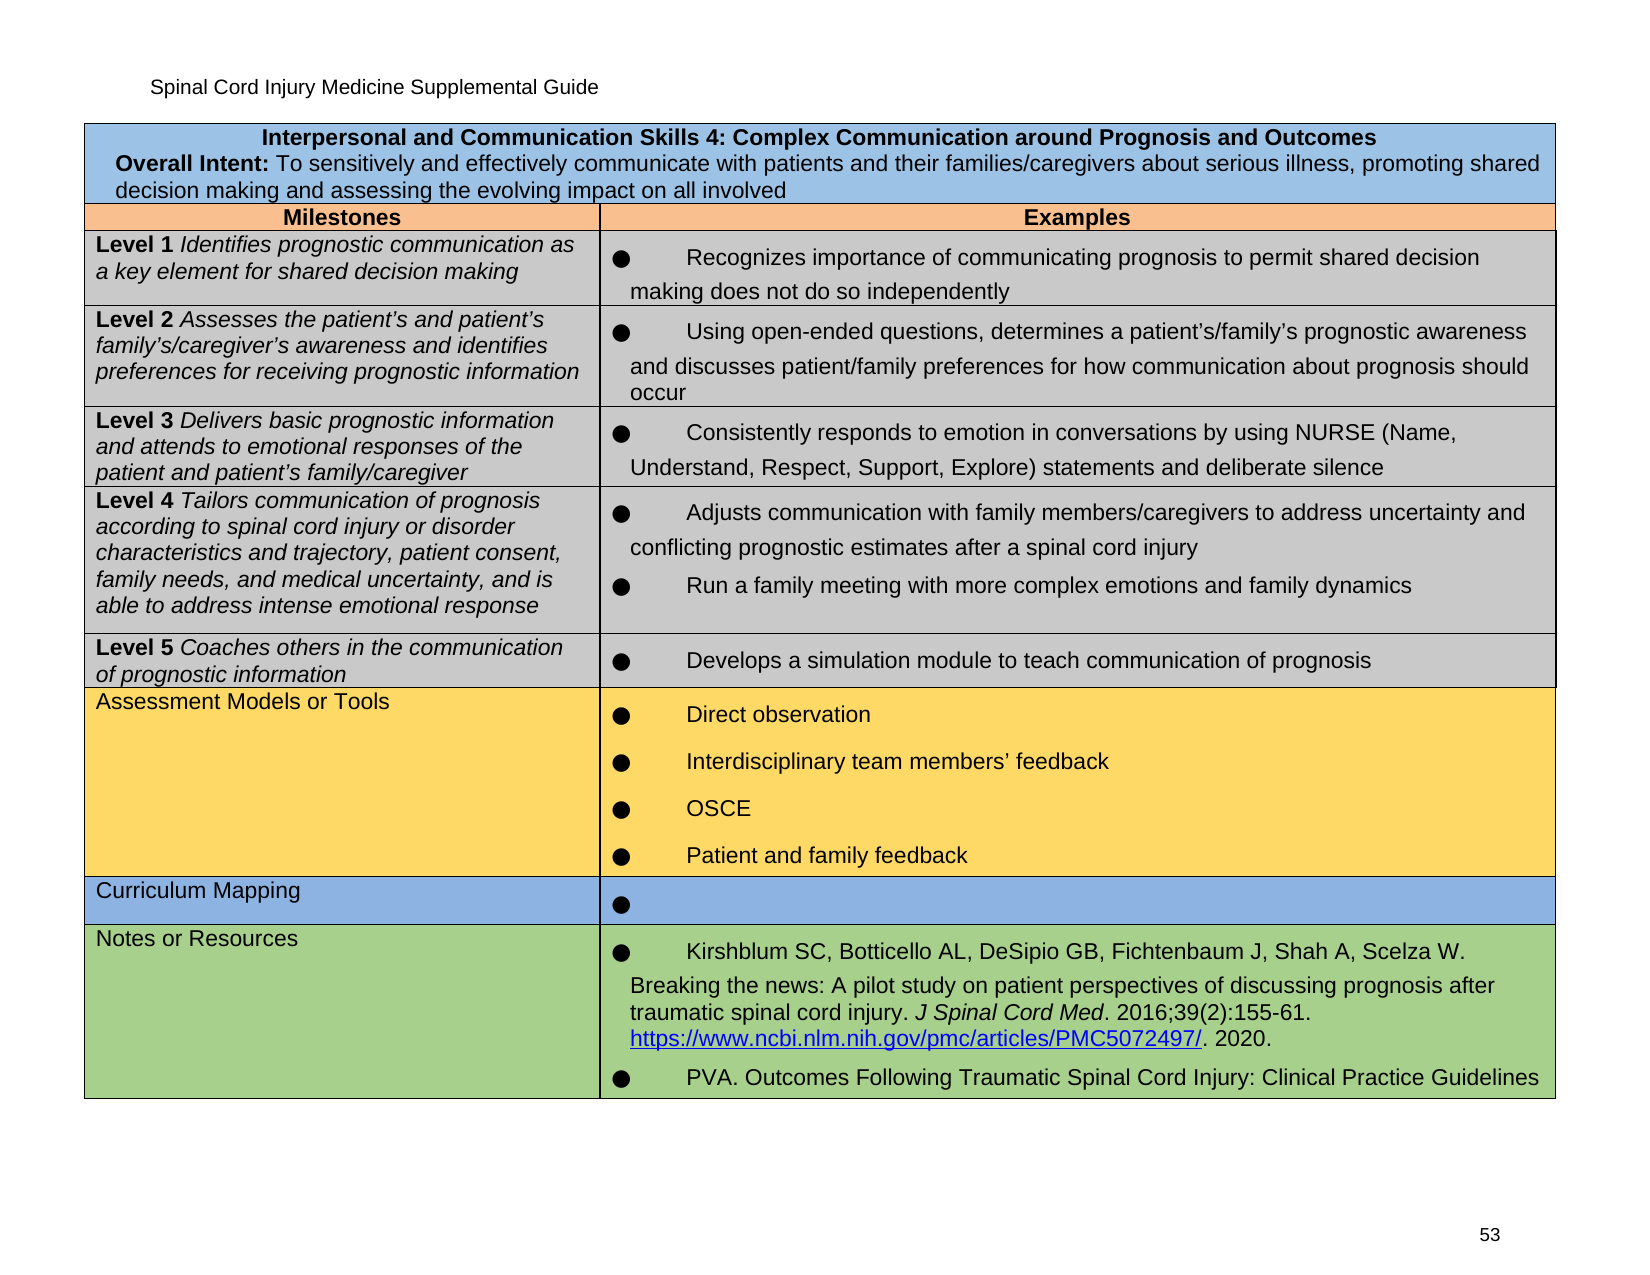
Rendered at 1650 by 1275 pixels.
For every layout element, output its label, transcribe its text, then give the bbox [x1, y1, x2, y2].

table_cell Level 1 Identifies prognostic communication as a key element for shared decision making [85, 231, 599, 305]
table_cell Level 2 Assesses the patient’s and patient’s family’s/caregiver’s awareness and identifies preferences for receiving prognostic information [85, 306, 599, 406]
table_cell Consistently responds to emotion in conversations by using NURSE (Name, Understand, Respect, Support, Explore) statements and deliberate silence [601, 407, 1555, 486]
table_cell [601, 877, 1555, 924]
table_cell Adjusts communication with family members/caregivers to address uncertainty and conflicting prognostic estimates after a spinal cord injury Run a family meeting with more complex emotions and family dynamics [601, 487, 1555, 633]
table_cell Curriculum Mapping [85, 877, 599, 924]
table_cell Milestones [85, 204, 599, 230]
table_cell Recognizes importance of communicating prognosis to permit shared decision making does not do so independently [601, 231, 1555, 305]
table_cell Notes or Resources [85, 925, 599, 1098]
table_cell Assessment Models or Tools [85, 688, 599, 876]
table_cell Level 5 Coaches others in the communication of prognostic information [85, 634, 599, 687]
table_cell Level 3 Delivers basic prognostic information and attends to emotional responses of the patient and patient’s family/caregiver [85, 407, 599, 486]
table_cell Level 4 Tailors communication of prognosis according to spinal cord injury or disorder characteristics and trajectory, patient consent, family needs, and medical uncertainty, and is able to address intense emotional response [85, 487, 599, 633]
table_cell Develops a simulation module to teach communication of prognosis [601, 634, 1555, 687]
table_cell Direct observation Interdisciplinary team members’ feedback OSCE Patient and family feedback [601, 688, 1555, 876]
table_header Interpersonal and Communication Skills 4: Complex Communication around Prognosis and Outcomes Overall Intent: To sensitively and effectively communicate with patients and their families/caregivers about serious illness, promoting shared decision making and assessing the evolving impact on all involved [85, 124, 1555, 203]
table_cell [601, 925, 1555, 1098]
table_cell Using open-ended questions, determines a patient’s/family’s prognostic awareness and discusses patient/family preferences for how communication about prognosis should occur [601, 306, 1555, 406]
table_cell Examples [601, 204, 1555, 230]
